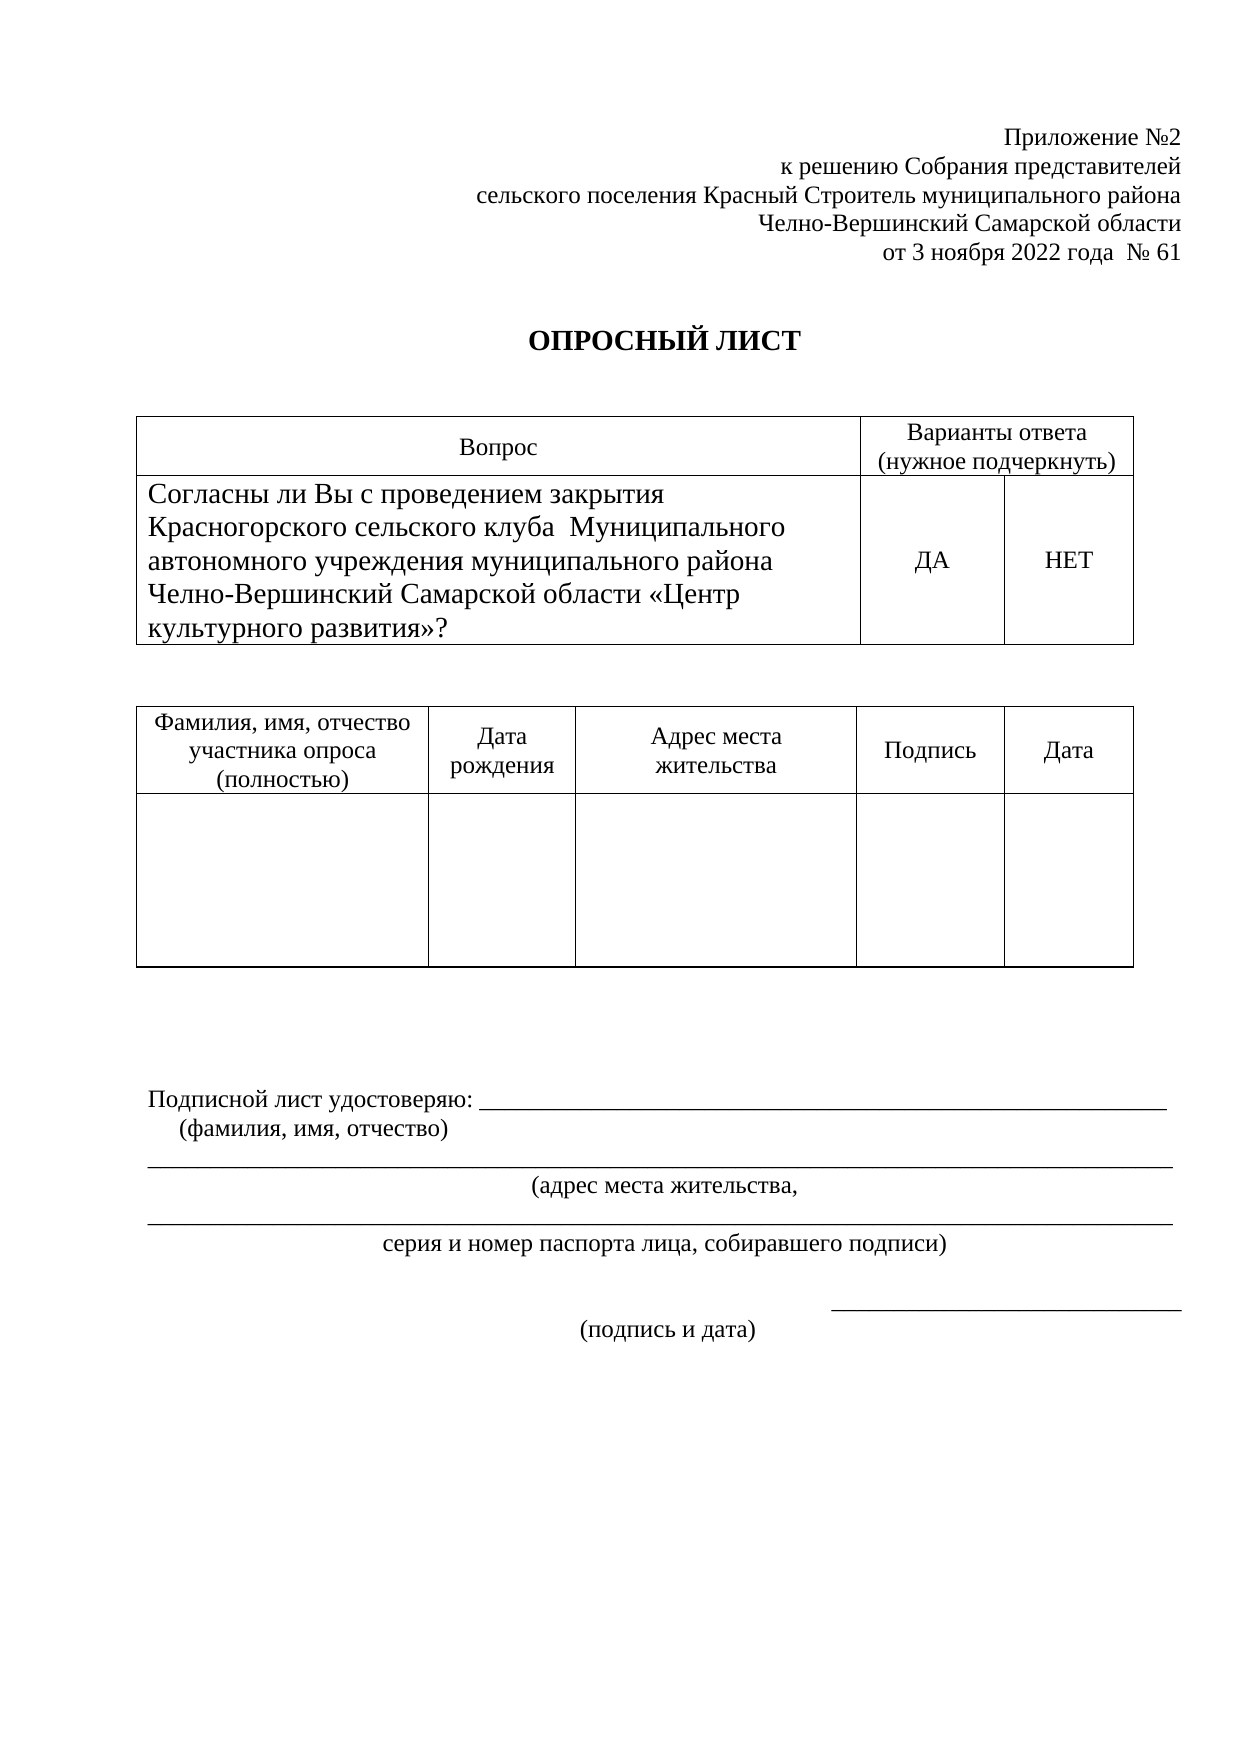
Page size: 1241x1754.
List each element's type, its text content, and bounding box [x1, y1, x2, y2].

text Челно-Вершинский Самарской области [148, 208, 1181, 237]
table_header Дата рождения [429, 707, 575, 793]
text __________________________________________________________________________________ [148, 1142, 1181, 1171]
table_cell ДА [861, 476, 1004, 643]
table_header Адрес места жительства [576, 707, 856, 793]
text ОПРОСНЫЙ ЛИСТ [148, 323, 1181, 357]
text Подписной лист удостоверяю: _______________________________________________________ [148, 1084, 1181, 1113]
table_cell НЕТ [1005, 476, 1133, 643]
text ____________________________ [148, 1286, 1181, 1314]
text (подпись и дата) [148, 1314, 1181, 1343]
text Приложение №2 [148, 122, 1181, 151]
text сельского поселения Красный Строитель муниципального района [148, 180, 1181, 208]
table_header Варианты ответа (нужное подчеркнуть) [861, 417, 1133, 475]
table_cell [429, 794, 575, 966]
table_cell Согласны ли Вы с проведением закрытия Красногорского сельского клуба Муниципального автономного учреждения муниципального района Челно-Вершинский Самарской области «Центр культурного развития»? [137, 476, 860, 643]
table_cell [137, 794, 428, 966]
table_header Подпись [857, 707, 1004, 793]
text от 3 ноября 2022 года № 61 [148, 237, 1181, 266]
table_cell [857, 794, 1004, 966]
table_header Фамилия, имя, отчество участника опроса (полностью) [137, 707, 428, 793]
text (фамилия, имя, отчество) [148, 1113, 1181, 1142]
table_header Дата [1005, 707, 1133, 793]
text к решению Собрания представителей [148, 151, 1181, 180]
text серия и номер паспорта лица, собиравшего подписи) [148, 1228, 1181, 1257]
text (адрес места жительства, [148, 1171, 1181, 1199]
table_cell [576, 794, 856, 966]
text __________________________________________________________________________________ [148, 1199, 1181, 1228]
table_cell [1005, 794, 1133, 966]
table_header Вопрос [137, 417, 860, 475]
